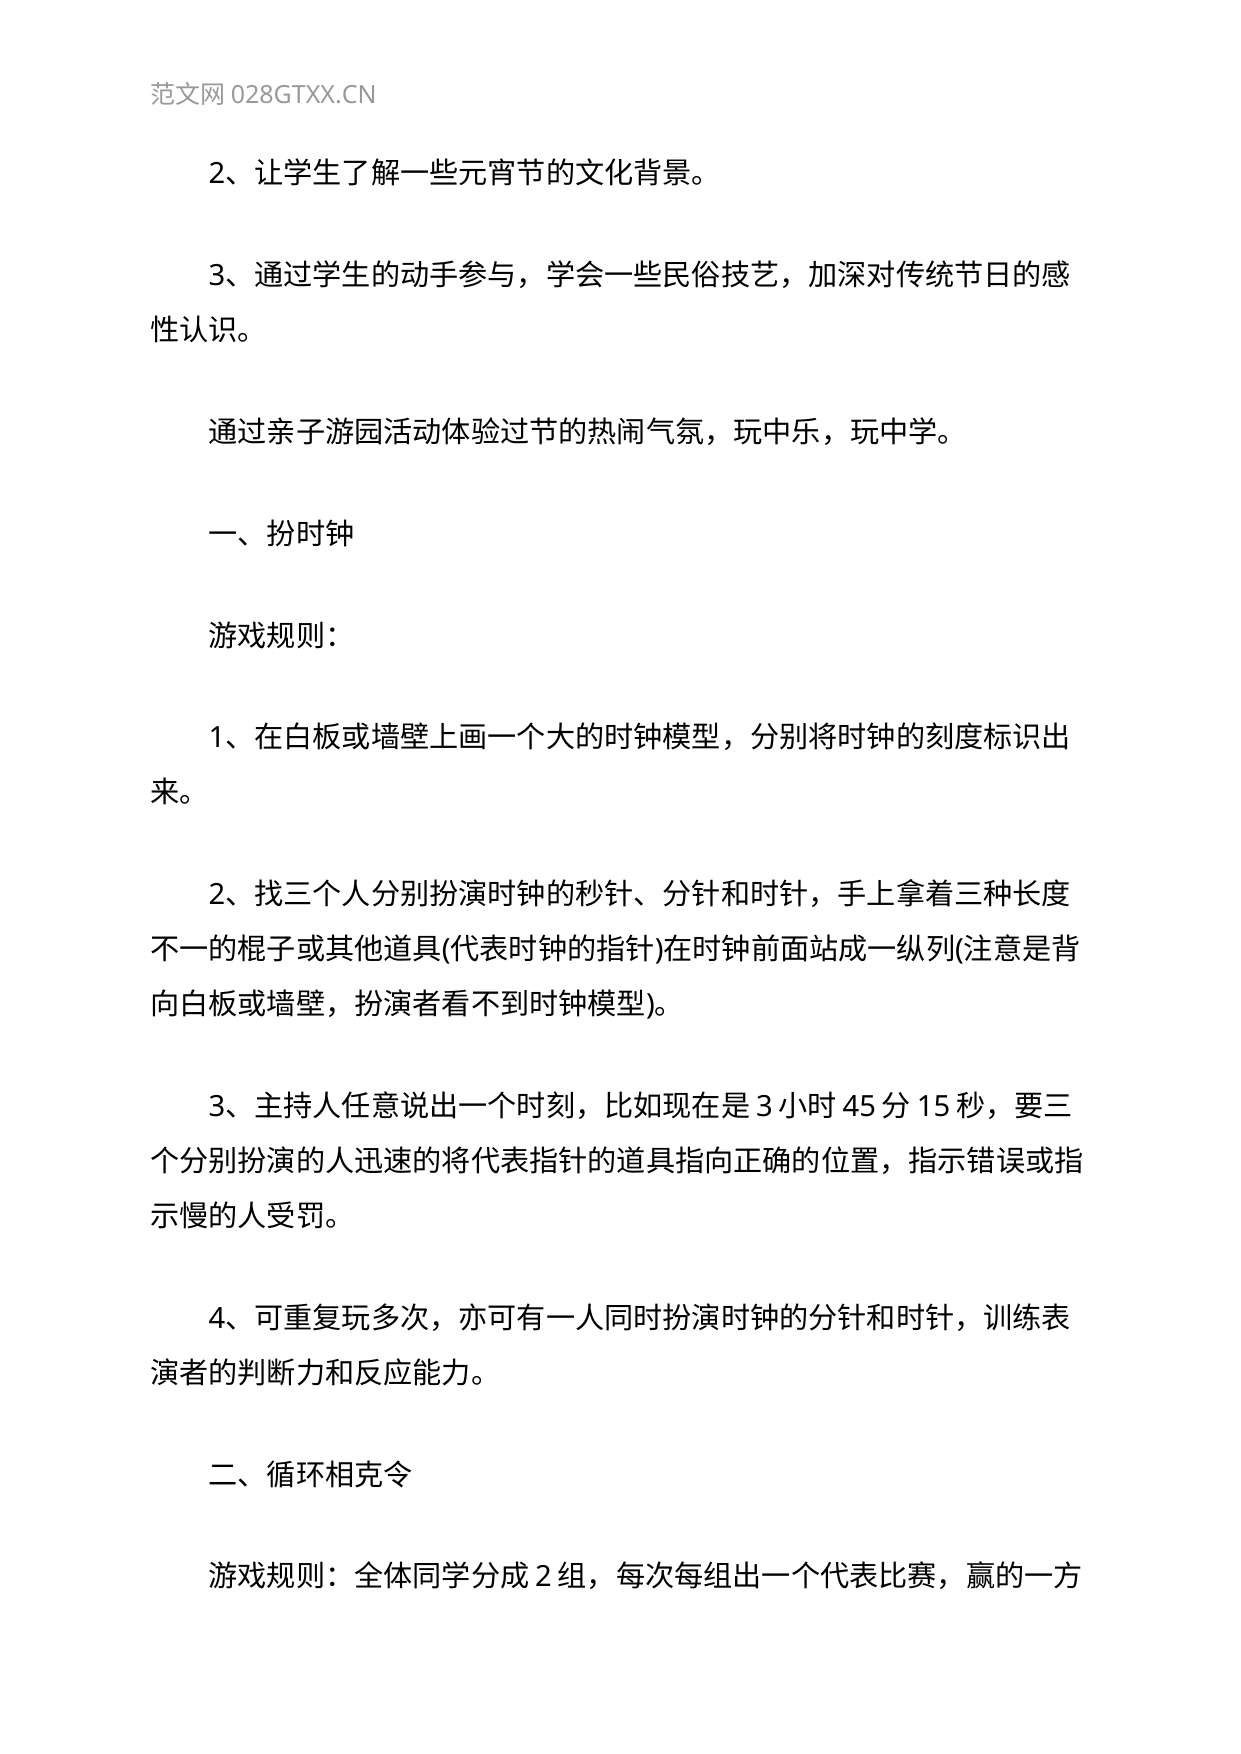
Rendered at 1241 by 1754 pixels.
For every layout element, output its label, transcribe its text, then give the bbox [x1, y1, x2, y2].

text 3、通过学生的动手参与，学会一些民俗技艺，加深对传统节日的感性认识。 [150, 252, 1090, 349]
text 4、可重复玩多次，亦可有一人同时扮演时钟的分针和时针，训练表演者的判断力和反应能力。 [150, 1294, 1090, 1392]
text 2、让学生了解一些元宵节的文化背景。 [150, 150, 1090, 192]
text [150, 1553, 1090, 1595]
text 通过亲子游园活动体验过节的热闹气氛，玩中乐，玩中学。 [150, 409, 1090, 451]
text 游戏规则： [150, 612, 1090, 654]
text 1、在白板或墙壁上画一个大的时钟模型，分别将时钟的刻度标识出来。 [150, 714, 1090, 811]
text 2、找三个人分别扮演时钟的秒针、分针和时针，手上拿着三种长度不一的棍子或其他道具(代表时钟的指针)在时钟前面站成一纵列(注意是背向白板或墙壁，扮演者看不到时钟模型)。 [150, 871, 1090, 1023]
text 一、扮时钟 [150, 511, 1090, 553]
text 3、主持人任意说出一个时刻，比如现在是3小时45分15秒，要三个分别扮演的人迅速的将代表指针的道具指向正确的位置，指示错误或指示慢的人受罚。 [150, 1083, 1090, 1235]
text 二、循环相克令 [150, 1451, 1090, 1493]
